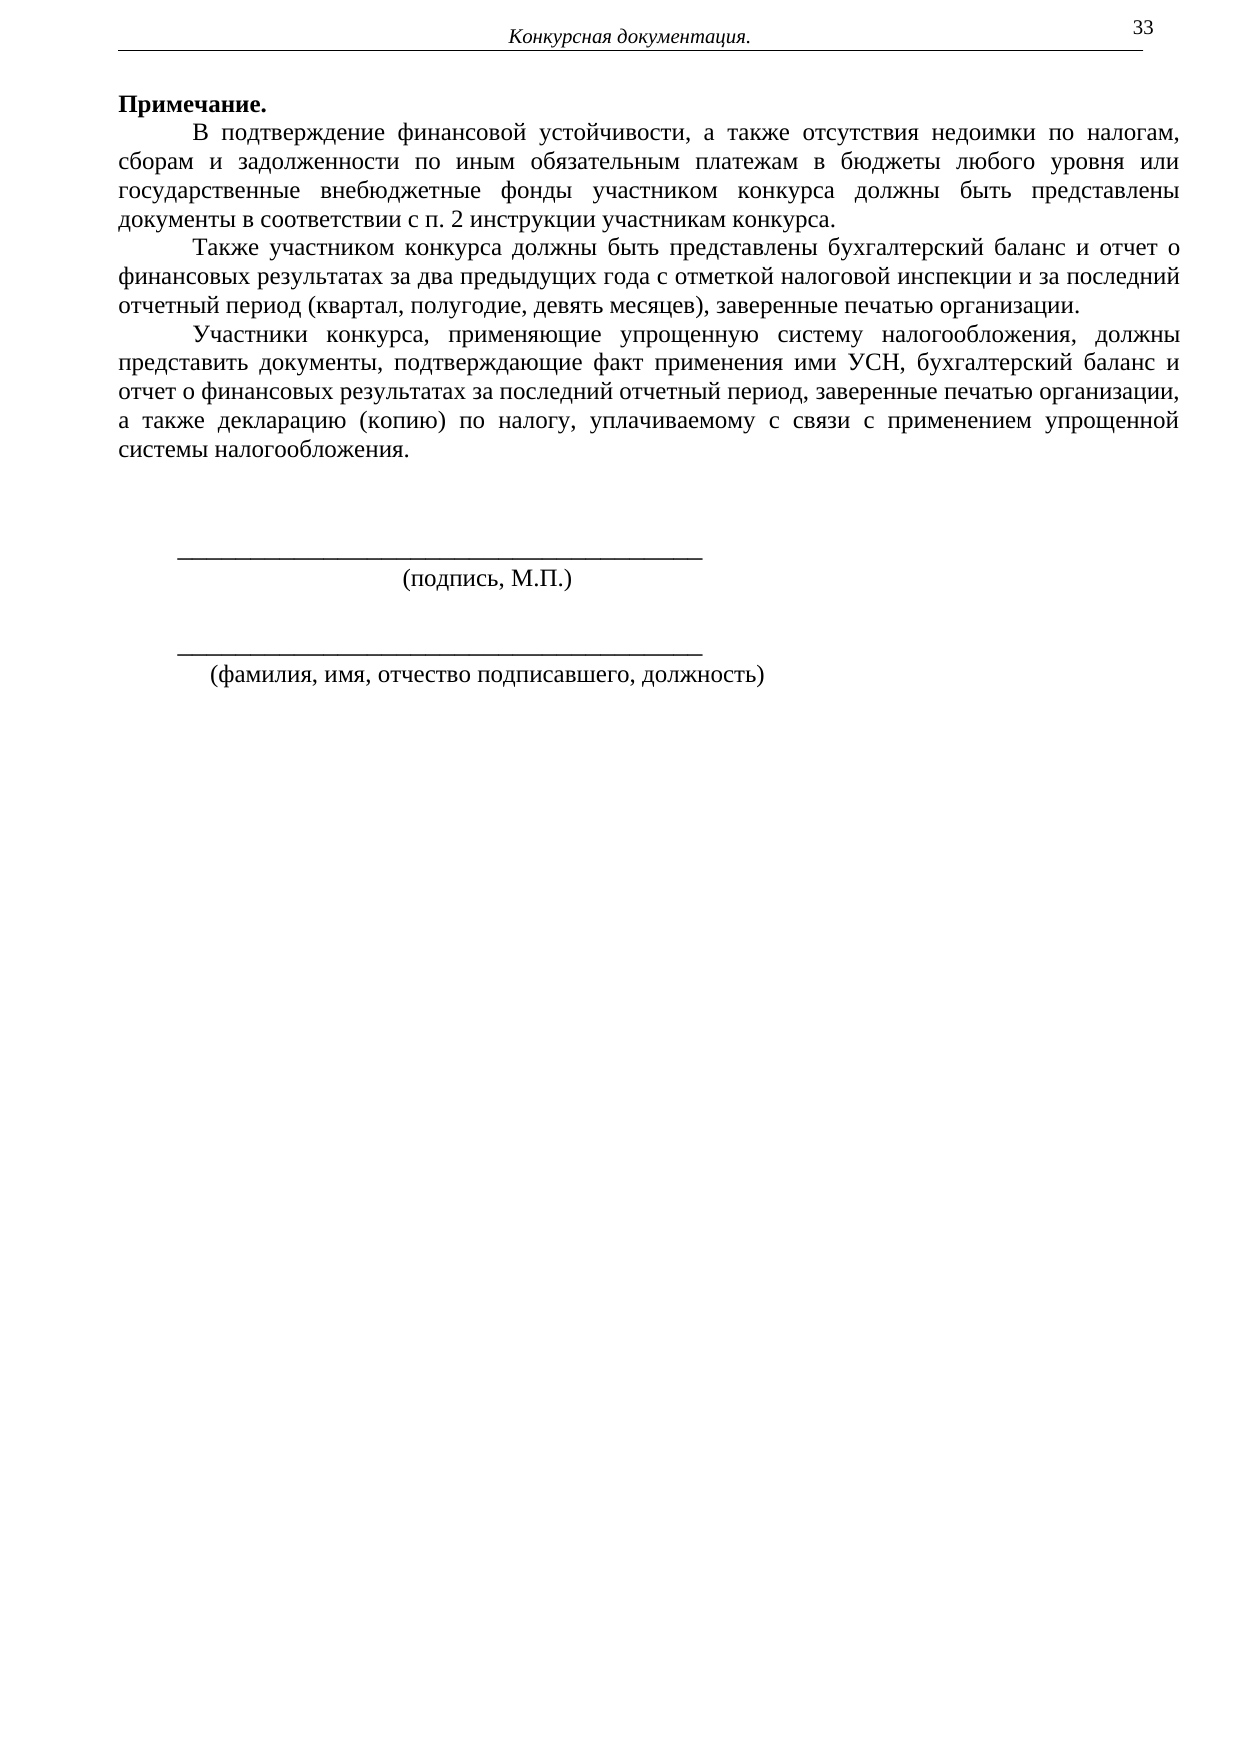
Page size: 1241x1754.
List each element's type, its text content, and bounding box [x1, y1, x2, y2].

text Примечание. [118, 89, 1181, 117]
text (фамилия, имя, отчество подписавшего, должность) [118, 659, 797, 688]
text ____________________________________ [118, 529, 1181, 563]
text В подтверждение финансовой устойчивости, а также отсутствия недоимки по налогам, сборам и задолженности по иным обязательным платежам в бюджеты любого уровня или государственные внебюджетные фонды участником конкурса должны быть представлены документы в соответствии с п. 2 инструкции участникам конкурса. [118, 117, 1181, 232]
text Участники конкурса, применяющие упрощенную систему налогообложения, должны представить документы, подтверждающие факт применения ими УСН, бухгалтерский баланс и отчет о финансовых результатах за последний отчетный период, заверенные печатью организации, а также декларацию (копию) по налогу, уплачиваемому с связи с применением упрощенной системы налогообложения. [118, 319, 1181, 462]
text Также участником конкурса должны быть представлены бухгалтерский баланс и отчет о финансовых результатах за два предыдущих года с отметкой налоговой инспекции и за последний отчетный период (квартал, полугодие, девять месяцев), заверенные печатью организации. [118, 232, 1181, 319]
text (подпись, М.П.) [118, 563, 797, 592]
text ____________________________________ [118, 625, 1181, 659]
